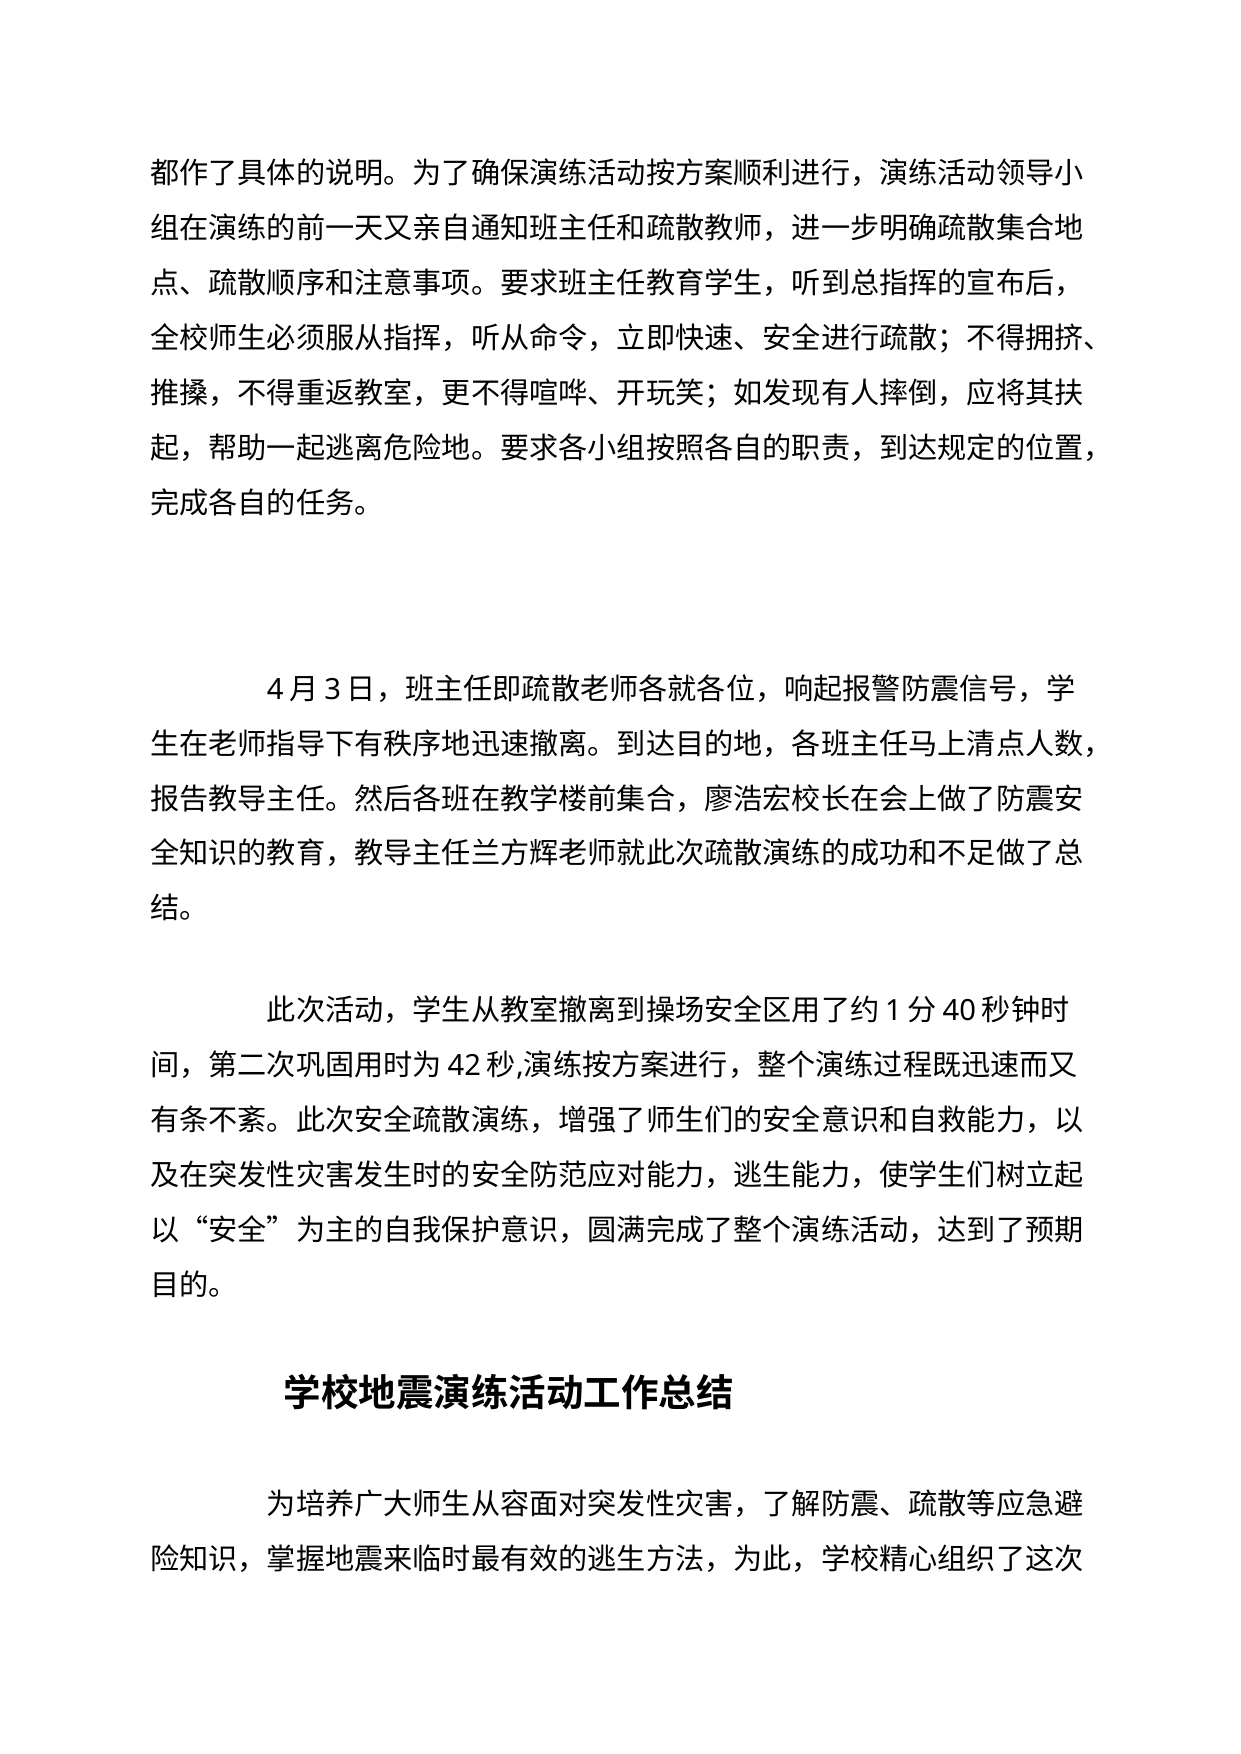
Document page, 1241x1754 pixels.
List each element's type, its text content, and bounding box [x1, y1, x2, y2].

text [150, 1481, 1090, 1578]
text 学校地震演练活动工作总结 [150, 1363, 1090, 1417]
text 4月3日，班主任即疏散老师各就各位，响起报警防震信号，学生在老师指导下有秩序地迅速撤离。到达目的地，各班主任马上清点人数，报告教导主任。然后各班在教学楼前集合，廖浩宏校长在会上做了防震安全知识的教育，教导主任兰方辉老师就此次疏散演练的成功和不足做了总结。 [150, 665, 1090, 927]
text 此次活动，学生从教室撤离到操场安全区用了约1分40秒钟时间，第二次巩固用时为42秒,演练按方案进行，整个演练过程既迅速而又有条不紊。此次安全疏散演练，增强了师生们的安全意识和自救能力，以及在突发性灾害发生时的安全防范应对能力，逃生能力，使学生们树立起以“安全”为主的自我保护意识，圆满完成了整个演练活动，达到了预期目的。 [150, 987, 1090, 1304]
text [150, 150, 1090, 522]
